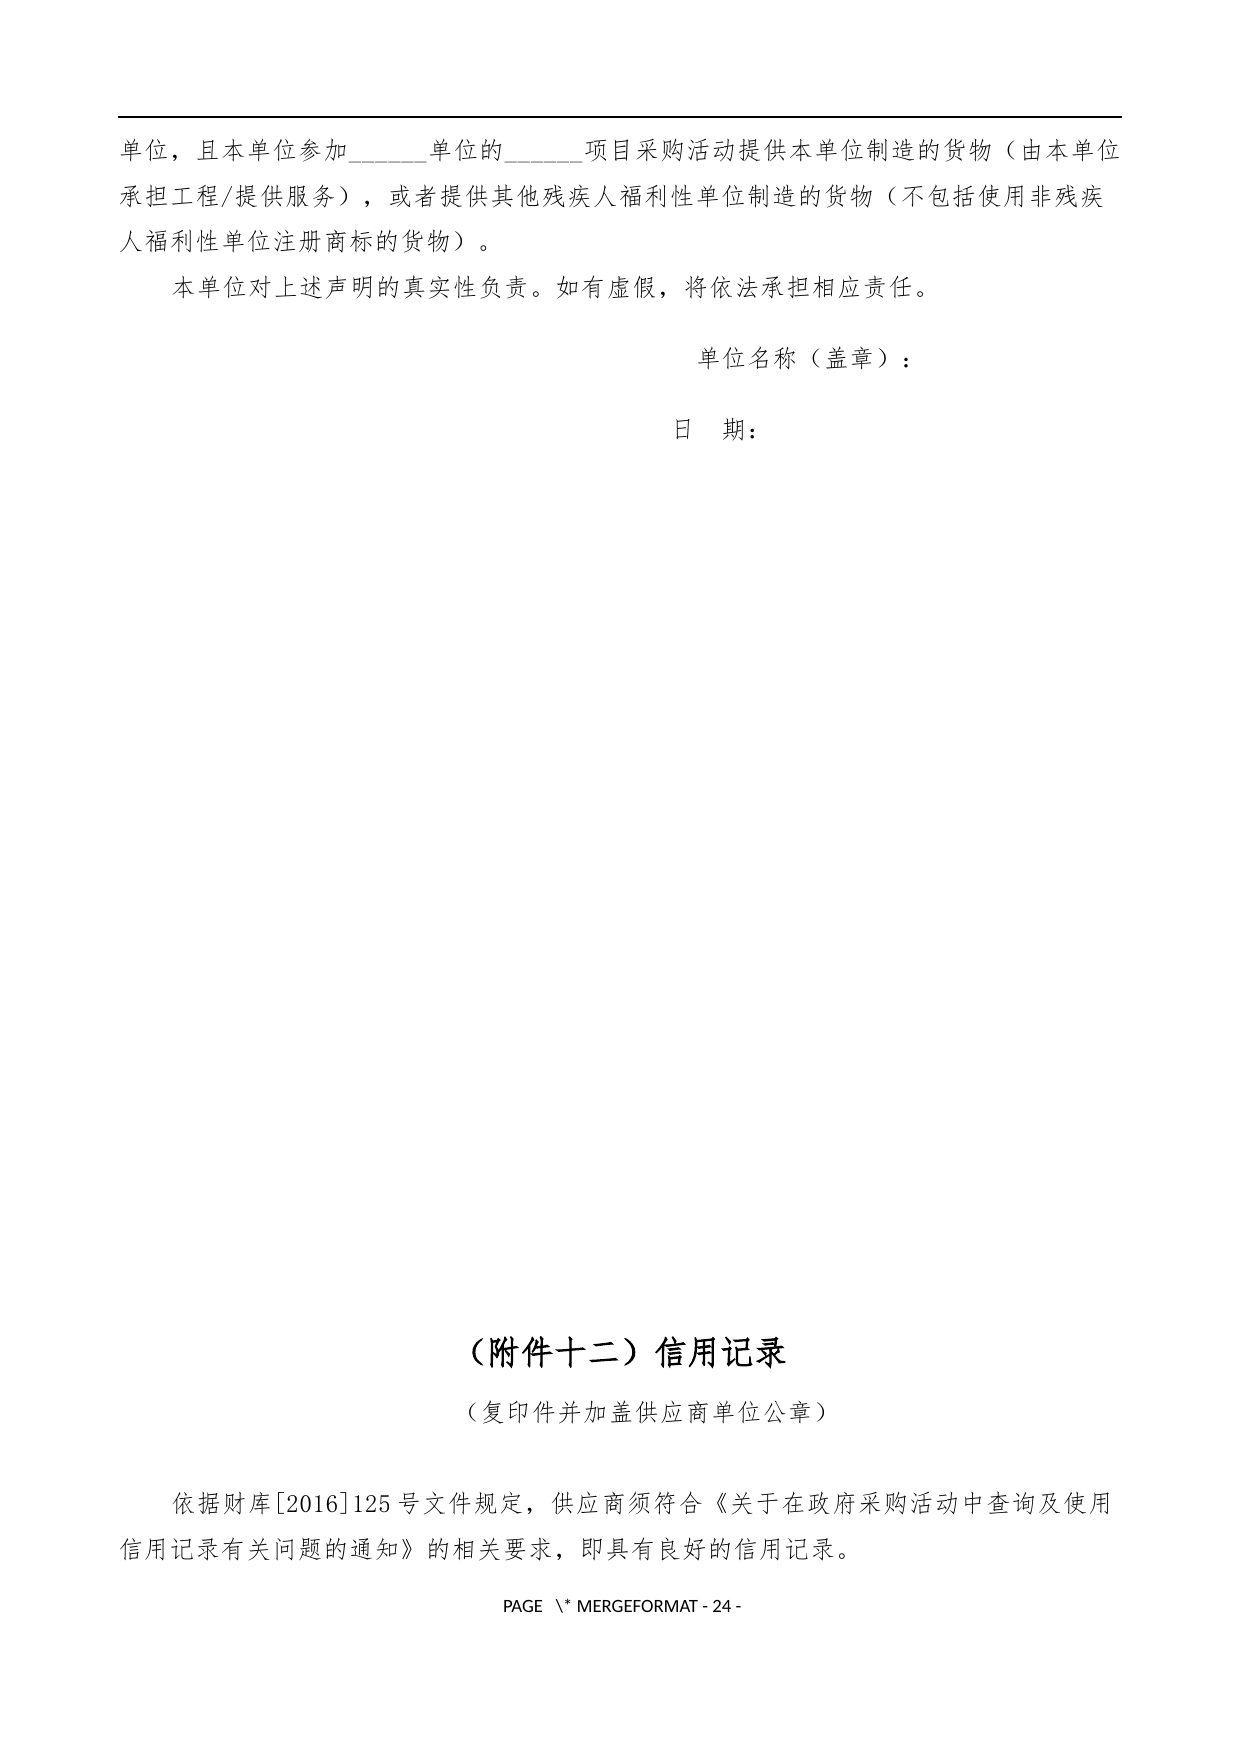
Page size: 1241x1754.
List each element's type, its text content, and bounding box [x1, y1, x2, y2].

text 日 期： [118, 402, 1122, 448]
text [118, 122, 1122, 260]
text （附件十二）信用记录 [118, 1315, 1122, 1384]
text 本单位对上述声明的真实性负责。如有虚假，将依法承担相应责任。 [118, 260, 1122, 306]
text 依据财库[2016]125号文件规定，供应商须符合《关于在政府采购活动中查询及使用信用记录有关问题的通知》的相关要求，即具有良好的信用记录。 [118, 1476, 1122, 1568]
text （复印件并加盖供应商单位公章） [118, 1384, 1122, 1430]
text 单位名称（盖章）： [118, 331, 1122, 377]
